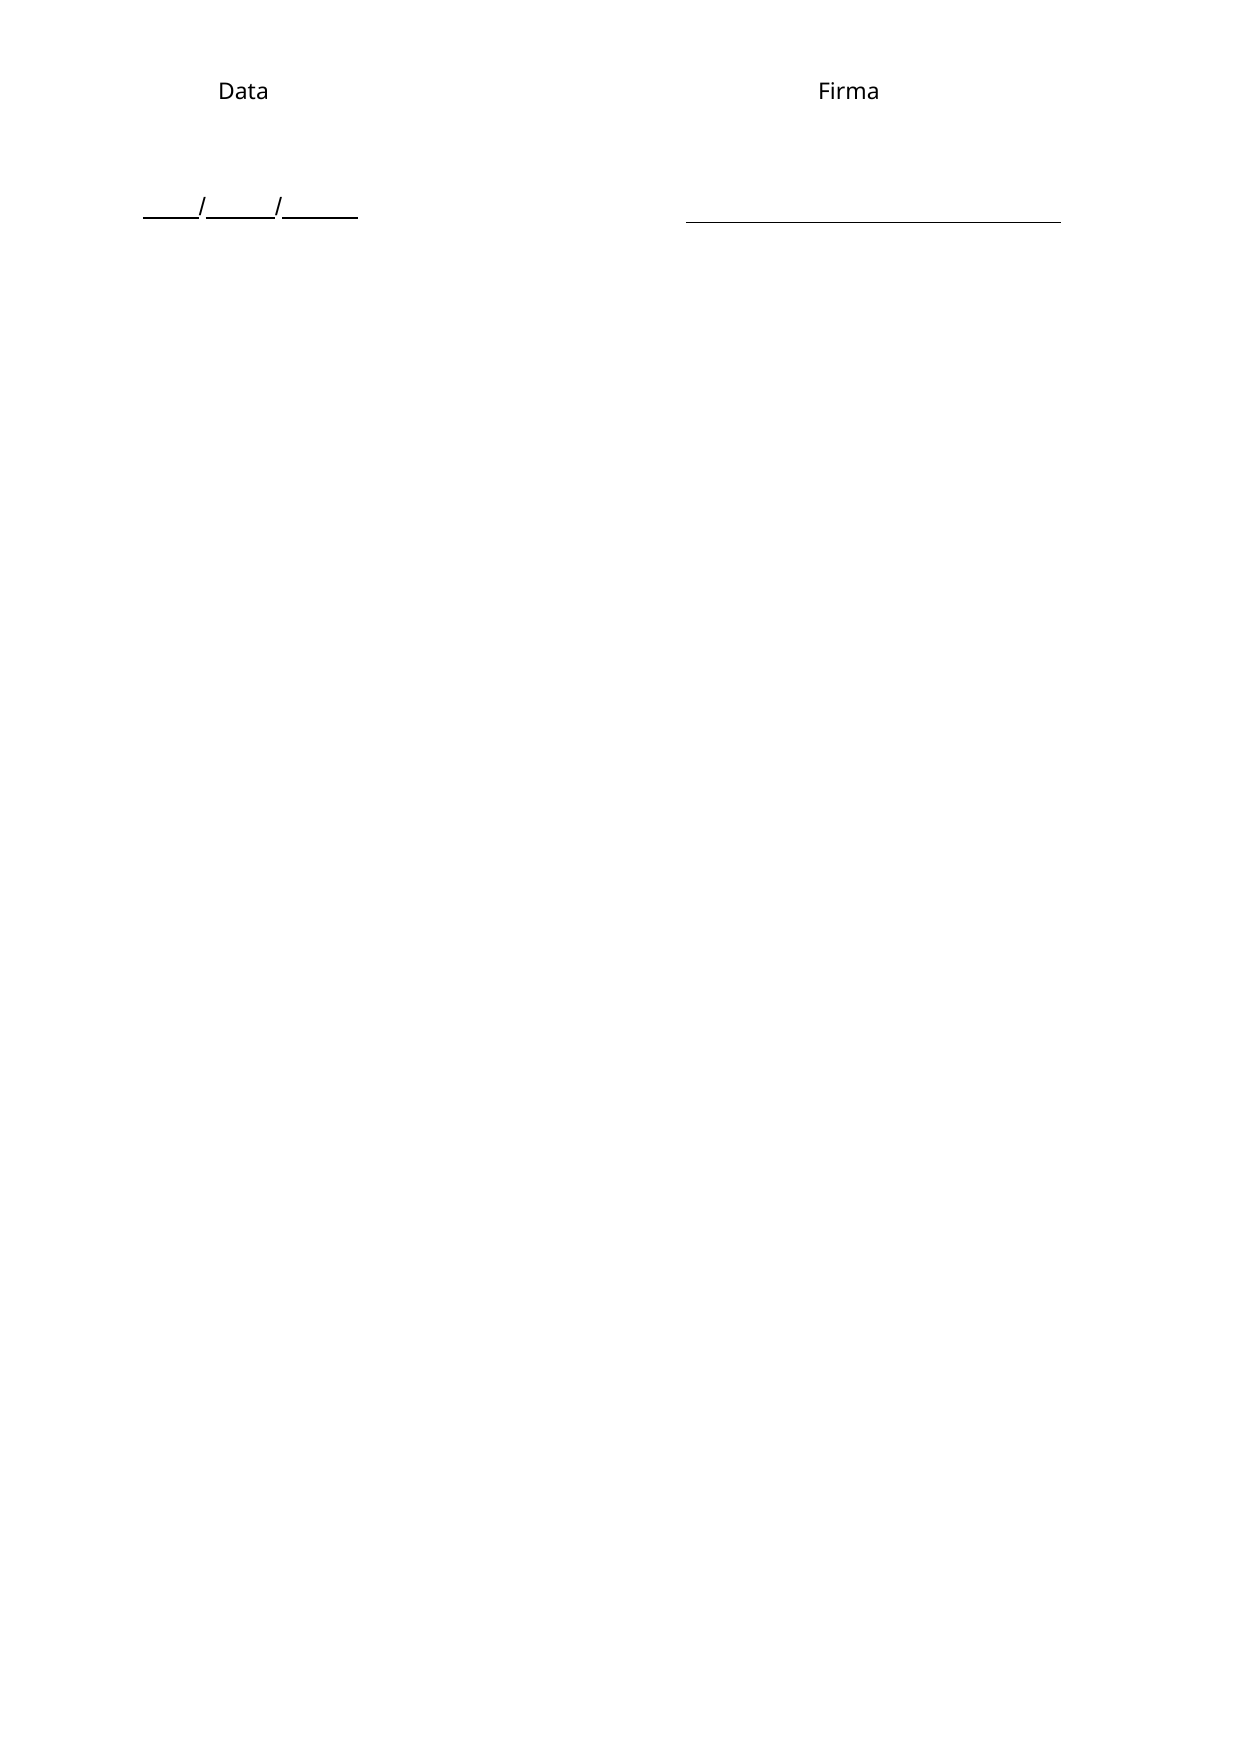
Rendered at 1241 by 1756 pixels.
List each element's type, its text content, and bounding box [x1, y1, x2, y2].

text Data Firma [218, 75, 1122, 106]
text / / [143, 192, 1122, 221]
